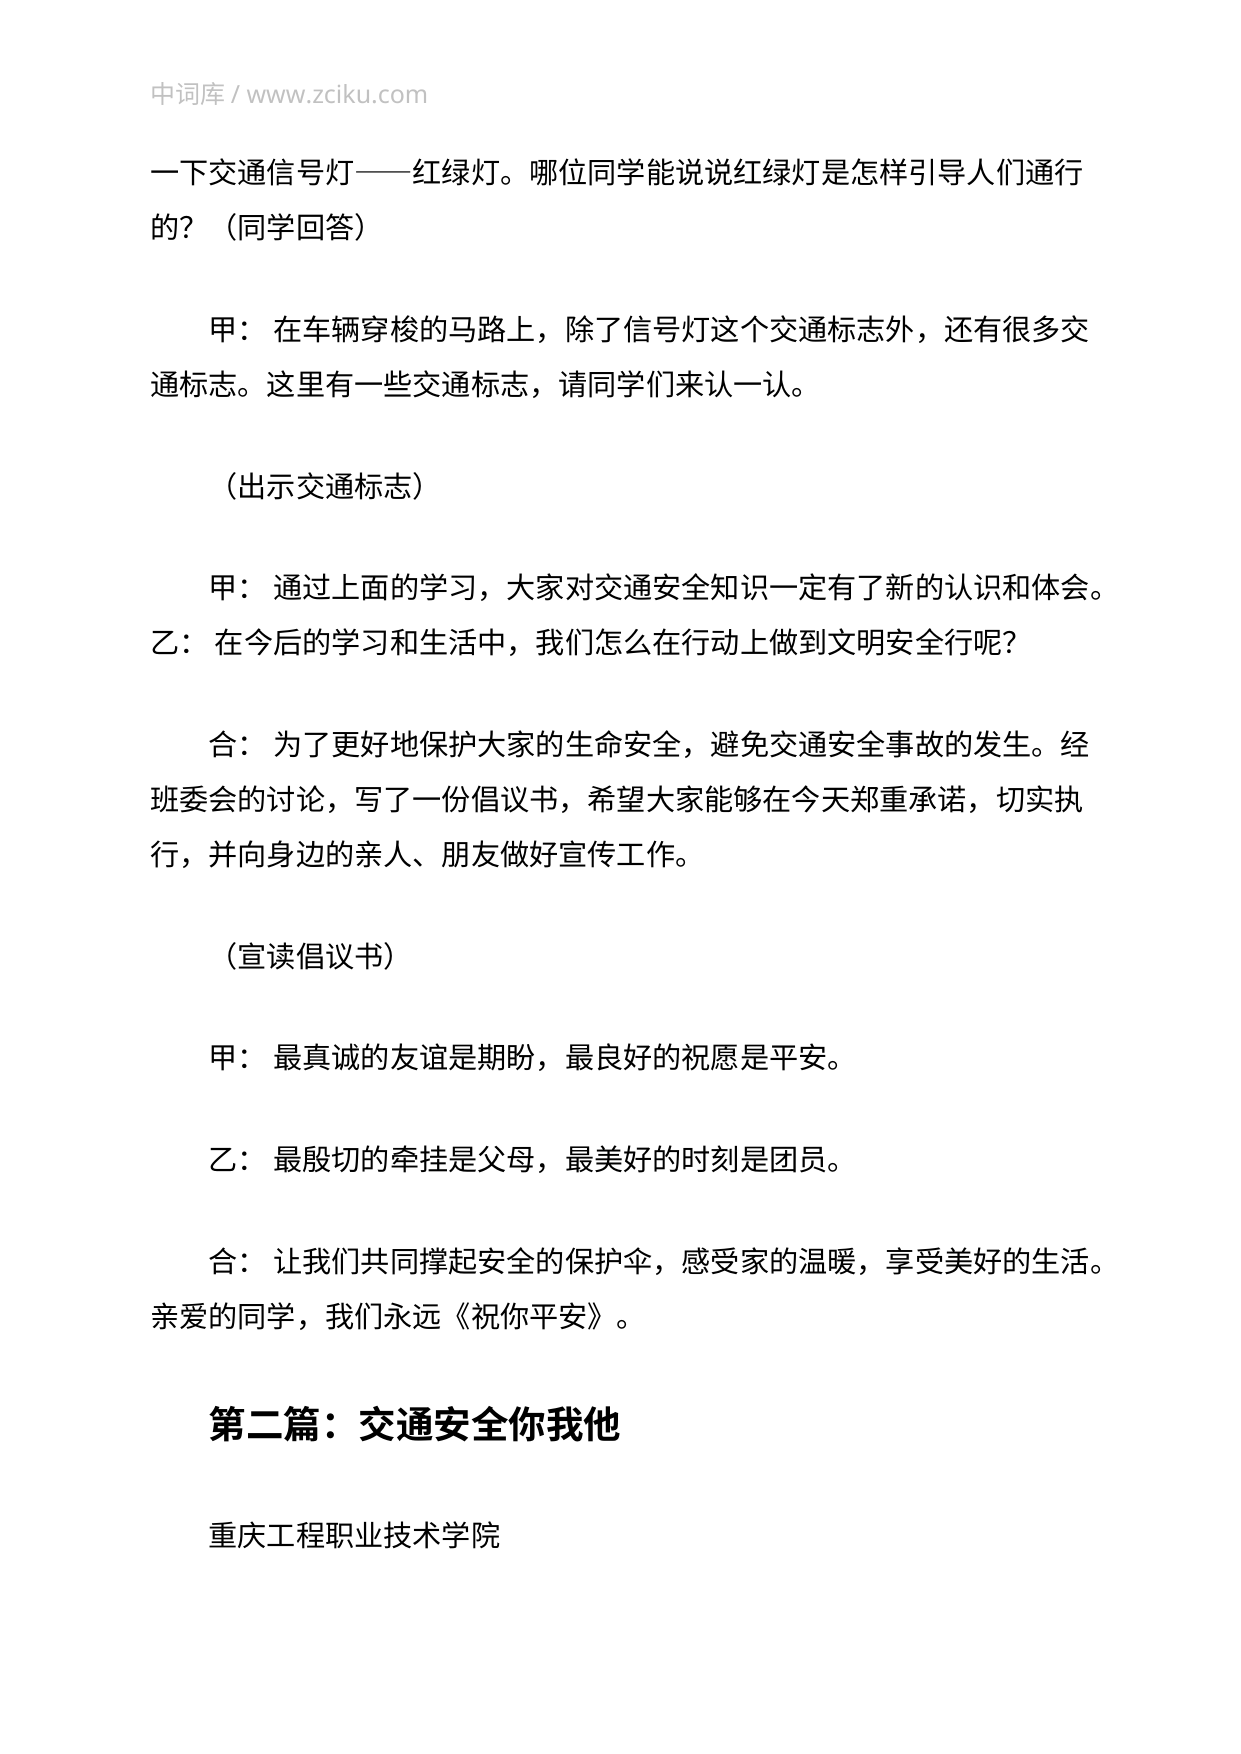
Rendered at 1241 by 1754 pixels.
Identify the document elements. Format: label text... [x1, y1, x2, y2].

text 合： 让我们共同撑起安全的保护伞，感受家的温暖，享受美好的生活。亲爱的同学，我们永远《祝你平安》。 [150, 1239, 1090, 1336]
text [150, 150, 1090, 247]
text （宣读倡议书） [150, 933, 1090, 976]
text 甲： 在车辆穿梭的马路上，除了信号灯这个交通标志外，还有很多交通标志。这里有一些交通标志，请同学们来认一认。 [150, 307, 1090, 404]
text 甲： 通过上面的学习，大家对交通安全知识一定有了新的认识和体会。乙： 在今后的学习和生活中，我们怎么在行动上做到文明安全行呢？ [150, 565, 1090, 662]
text （出示交通标志） [150, 463, 1090, 506]
text 乙： 最殷切的牵挂是父母，最美好的时刻是团员。 [150, 1137, 1090, 1179]
text 重庆工程职业技术学院 [150, 1513, 1090, 1555]
text 第二篇：交通安全你我他 [150, 1395, 1090, 1449]
text 合： 为了更好地保护大家的生命安全，避免交通安全事故的发生。经班委会的讨论，写了一份倡议书，希望大家能够在今天郑重承诺，切实执行，并向身边的亲人、朋友做好宣传工作。 [150, 722, 1090, 874]
text 甲： 最真诚的友谊是期盼，最良好的祝愿是平安。 [150, 1035, 1090, 1077]
